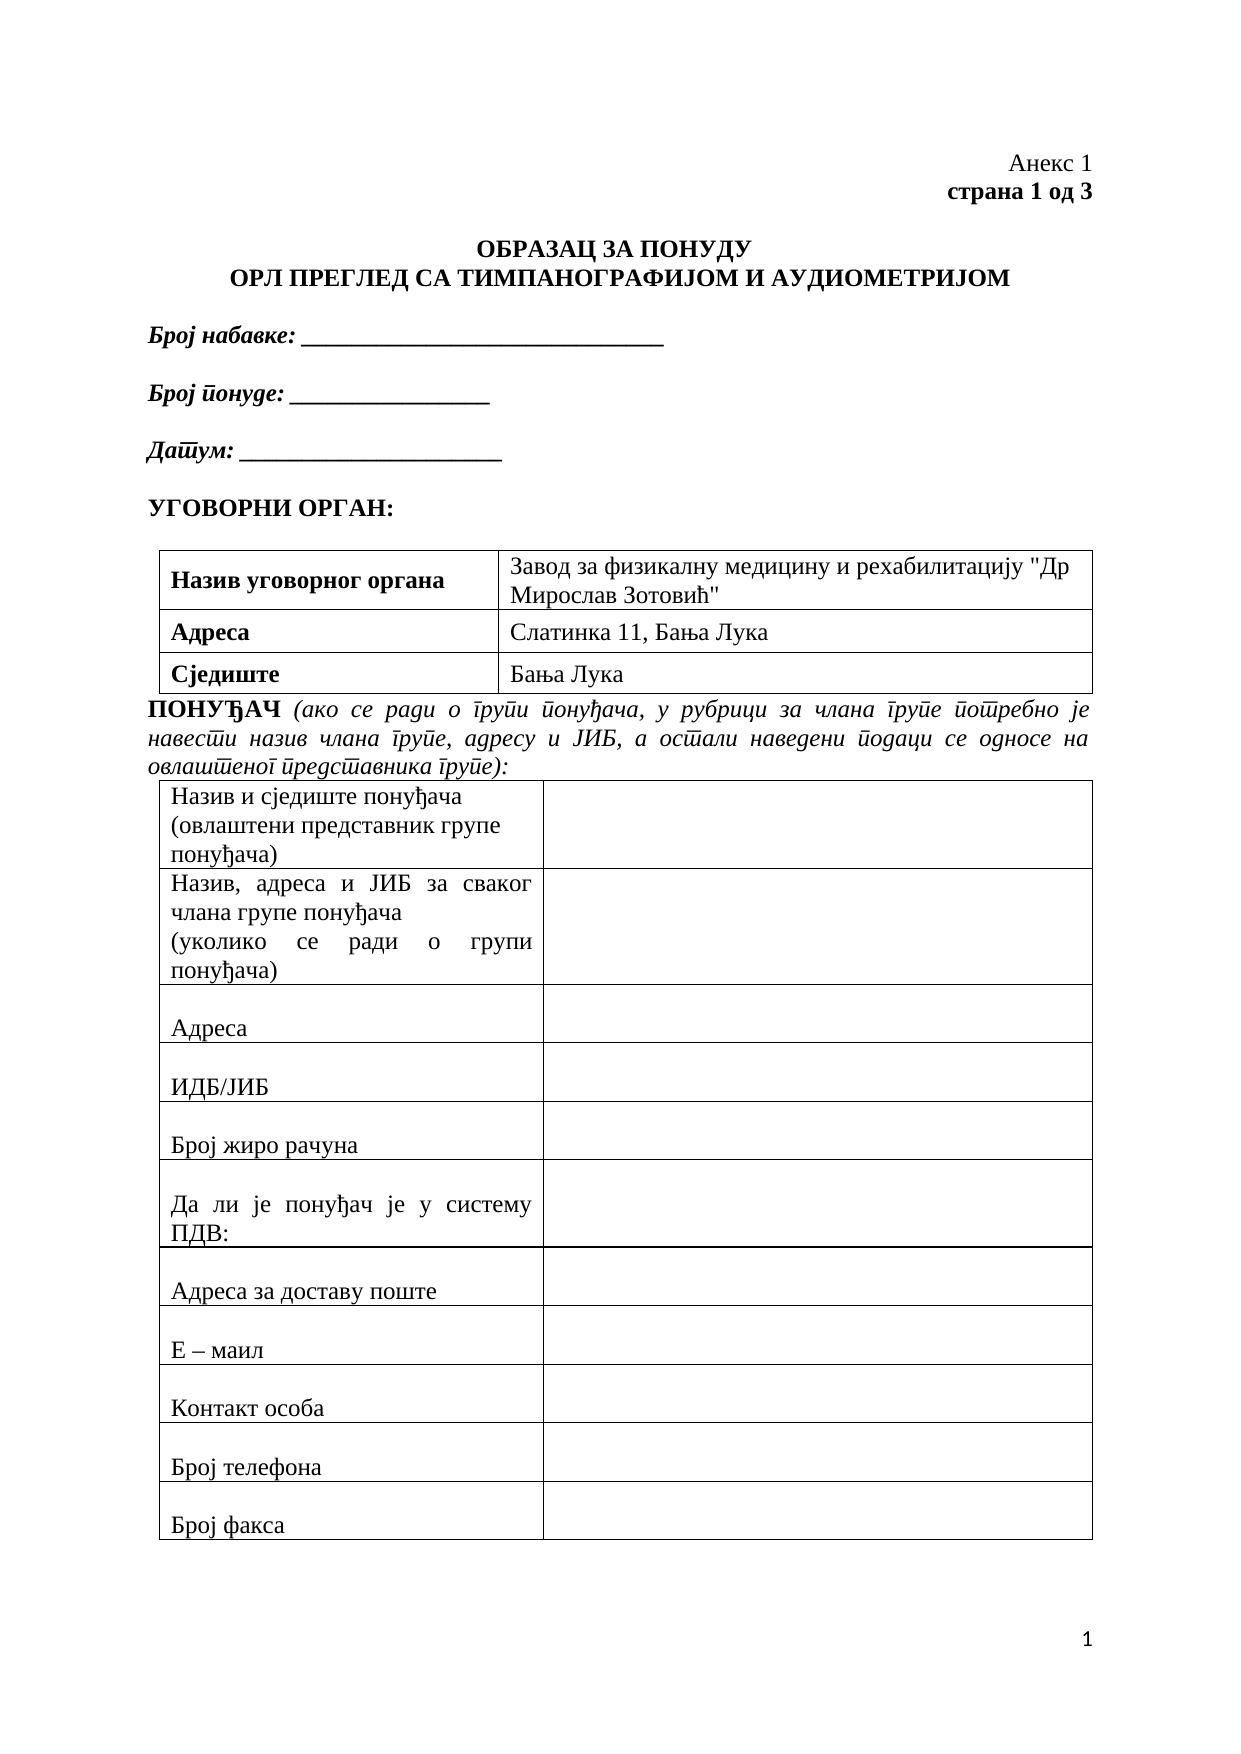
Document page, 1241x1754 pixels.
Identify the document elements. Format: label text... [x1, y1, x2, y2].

table_cell [544, 1482, 1092, 1539]
table_cell [544, 1306, 1092, 1363]
text Датум: _____________________ [148, 435, 1093, 464]
table_cell [544, 1160, 1092, 1246]
table_cell [544, 1248, 1092, 1305]
table_cell Бања Лука [499, 653, 1092, 693]
text ОБРАЗАЦ ЗА ПОНУДУ [136, 234, 1093, 263]
table_cell Број факса [160, 1482, 543, 1539]
table_cell Да ли је понуђач је у систему ПДВ: [160, 1160, 543, 1246]
table_cell ИДБ/ЈИБ [160, 1043, 543, 1101]
text УГОВОРНИ ОРГАН: [148, 493, 1093, 521]
table_header [544, 781, 1092, 867]
table_cell Број телефона [160, 1423, 543, 1481]
text Број понуде: ________________ [148, 378, 1093, 406]
table_cell Назив, адреса и ЈИБ за сваког члана групе понуђача (уколико се ради о групи понуђача) [160, 869, 543, 983]
table_cell Адреса [160, 610, 498, 652]
text Анекс 1 [148, 148, 1093, 176]
table_cell [544, 1043, 1092, 1101]
table_cell Е – маил [160, 1306, 543, 1363]
table_header Назив и сједиште понуђача (овлаштени представник групе понуђача) [160, 781, 543, 867]
text ПОНУЂАЧ (ако се ради о групи понуђача, у рубрици за члана групе потребно је навести назив члана групе, адресу и ЈИБ, а остали наведени подаци се односе на овлаштеног представника групе): [148, 694, 1093, 780]
table_header Назив уговорног органа [160, 551, 498, 609]
table_header Завод за физикалну медицину и рехабилитацију "Др Мирослав Зотовић" [499, 551, 1092, 609]
table_cell [544, 985, 1092, 1042]
table_cell Адреса [160, 985, 543, 1042]
table_cell Контакт особа [160, 1365, 543, 1422]
table_cell [544, 1423, 1092, 1481]
text страна 1 од 3 [136, 176, 1093, 205]
text ОРЛ ПРЕГЛЕД СА ТИМПАНОГРАФИЈОМ И АУДИОМЕТРИЈОМ [148, 263, 1093, 291]
table_cell Адреса за доставу поште [160, 1248, 543, 1305]
table_cell Број жиро рачуна [160, 1102, 543, 1159]
table_cell [544, 1365, 1092, 1422]
table_cell [544, 1102, 1092, 1159]
table_cell [544, 869, 1092, 983]
text Број набавке: _____________________________ [148, 320, 1093, 349]
table_cell Сједиште [160, 653, 498, 693]
table_cell Слатинка 11, Бања Лука [499, 610, 1092, 652]
